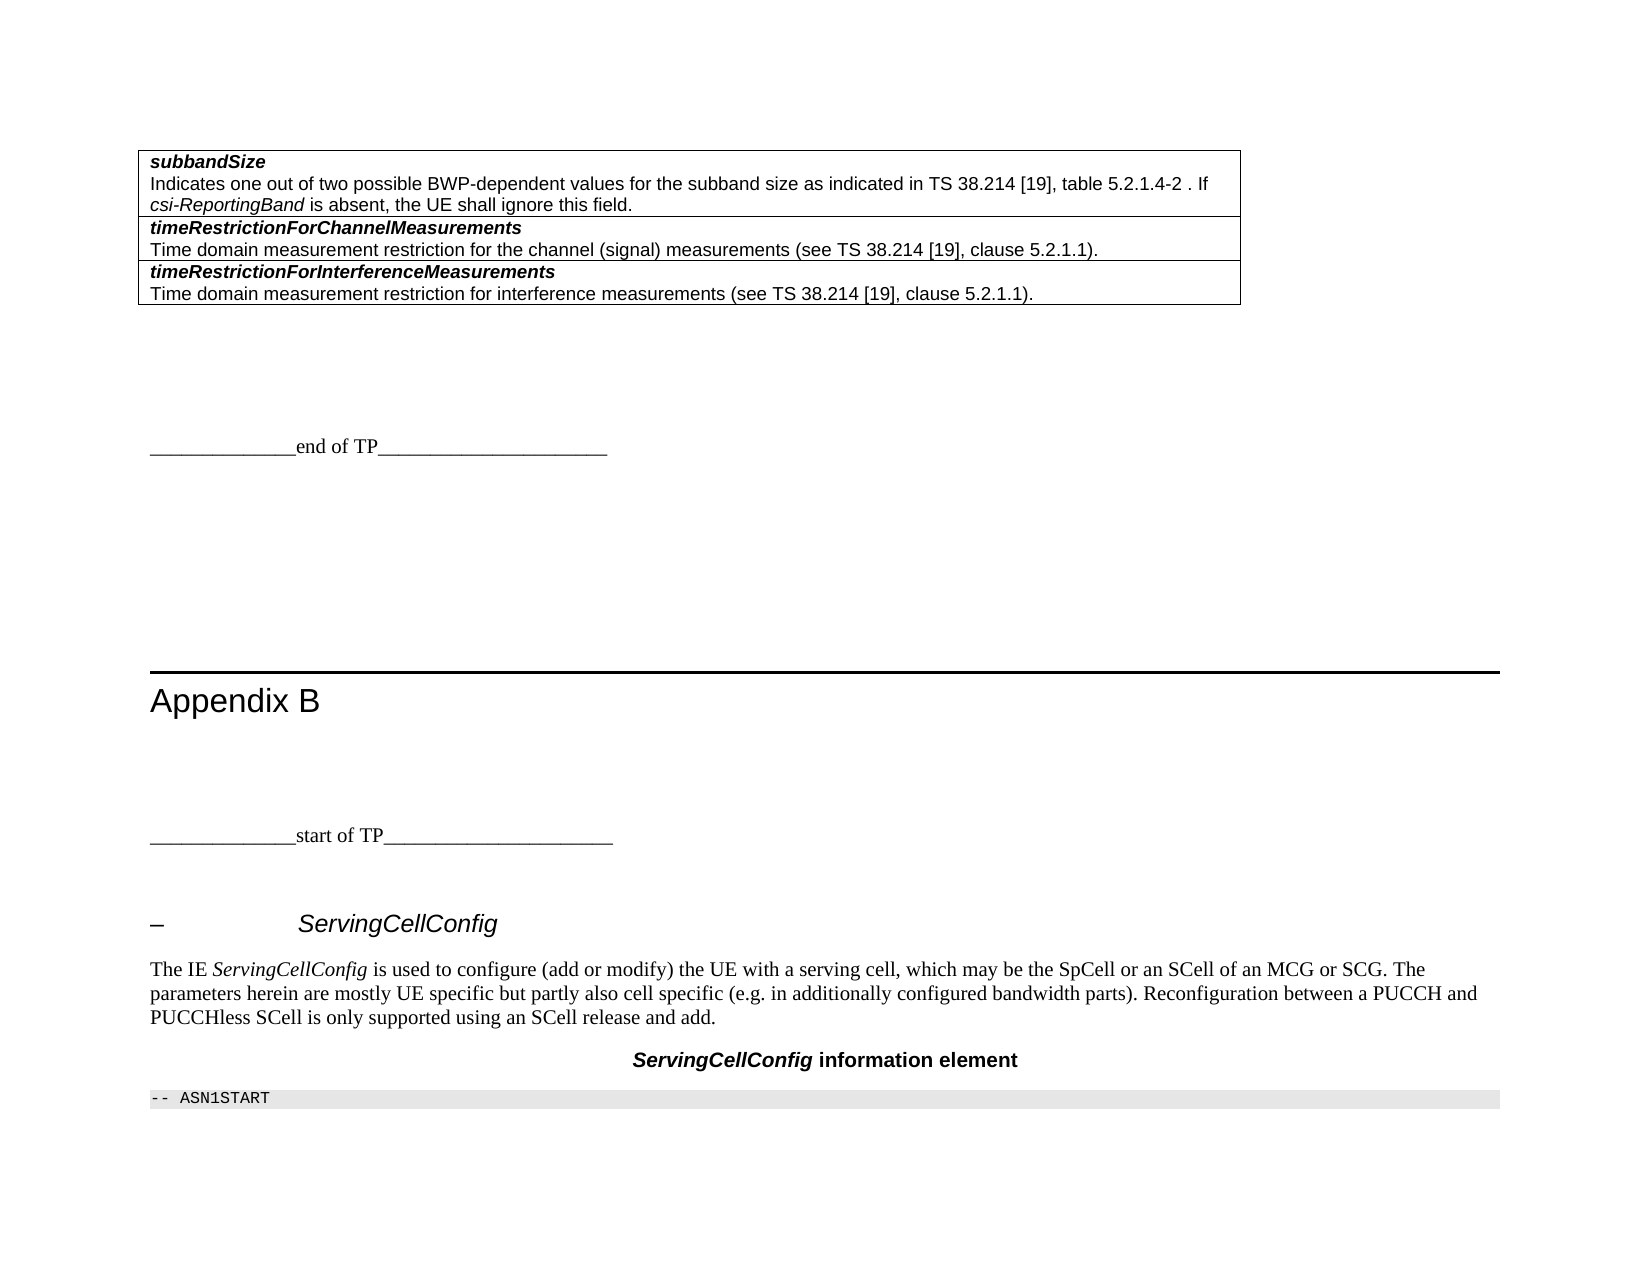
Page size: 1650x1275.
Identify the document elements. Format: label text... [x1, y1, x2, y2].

table_cell timeRestrictionForInterferenceMeasurements Time domain measurement restriction for interference measurements (see TS 38.214 [19], clause 5.2.1.1). [139, 261, 1240, 304]
text – ServingCellConfig [150, 909, 1500, 938]
text ______________end of TP______________________ [150, 433, 1500, 458]
text ServingCellConfig information element [150, 1047, 1500, 1071]
table_cell timeRestrictionForChannelMeasurements Time domain measurement restriction for the channel (signal) measurements (see TS 38.214 [19], clause 5.2.1.1). [139, 217, 1240, 260]
subtitle Appendix B [150, 674, 1500, 719]
text ______________start of TP______________________ [150, 823, 1500, 847]
text -- ASN1START [150, 1090, 1500, 1109]
table_cell subbandSize Indicates one out of two possible BWP-dependent values for the subband size as indicated in TS 38.214 [19], table 5.2.1.4-2 . If csi-ReportingBand is absent, the UE shall ignore this field. [139, 151, 1240, 216]
text The IE ServingCellConfig is used to configure (add or modify) the UE with a serving cell, which may be the SpCell or an SCell of an MCG or SCG. The parameters herein are mostly UE specific but partly also cell specific (e.g. in additionally configured bandwidth parts). Reconfiguration between a PUCCH and PUCCHless SCell is only supported using an SCell release and add. [150, 956, 1500, 1029]
